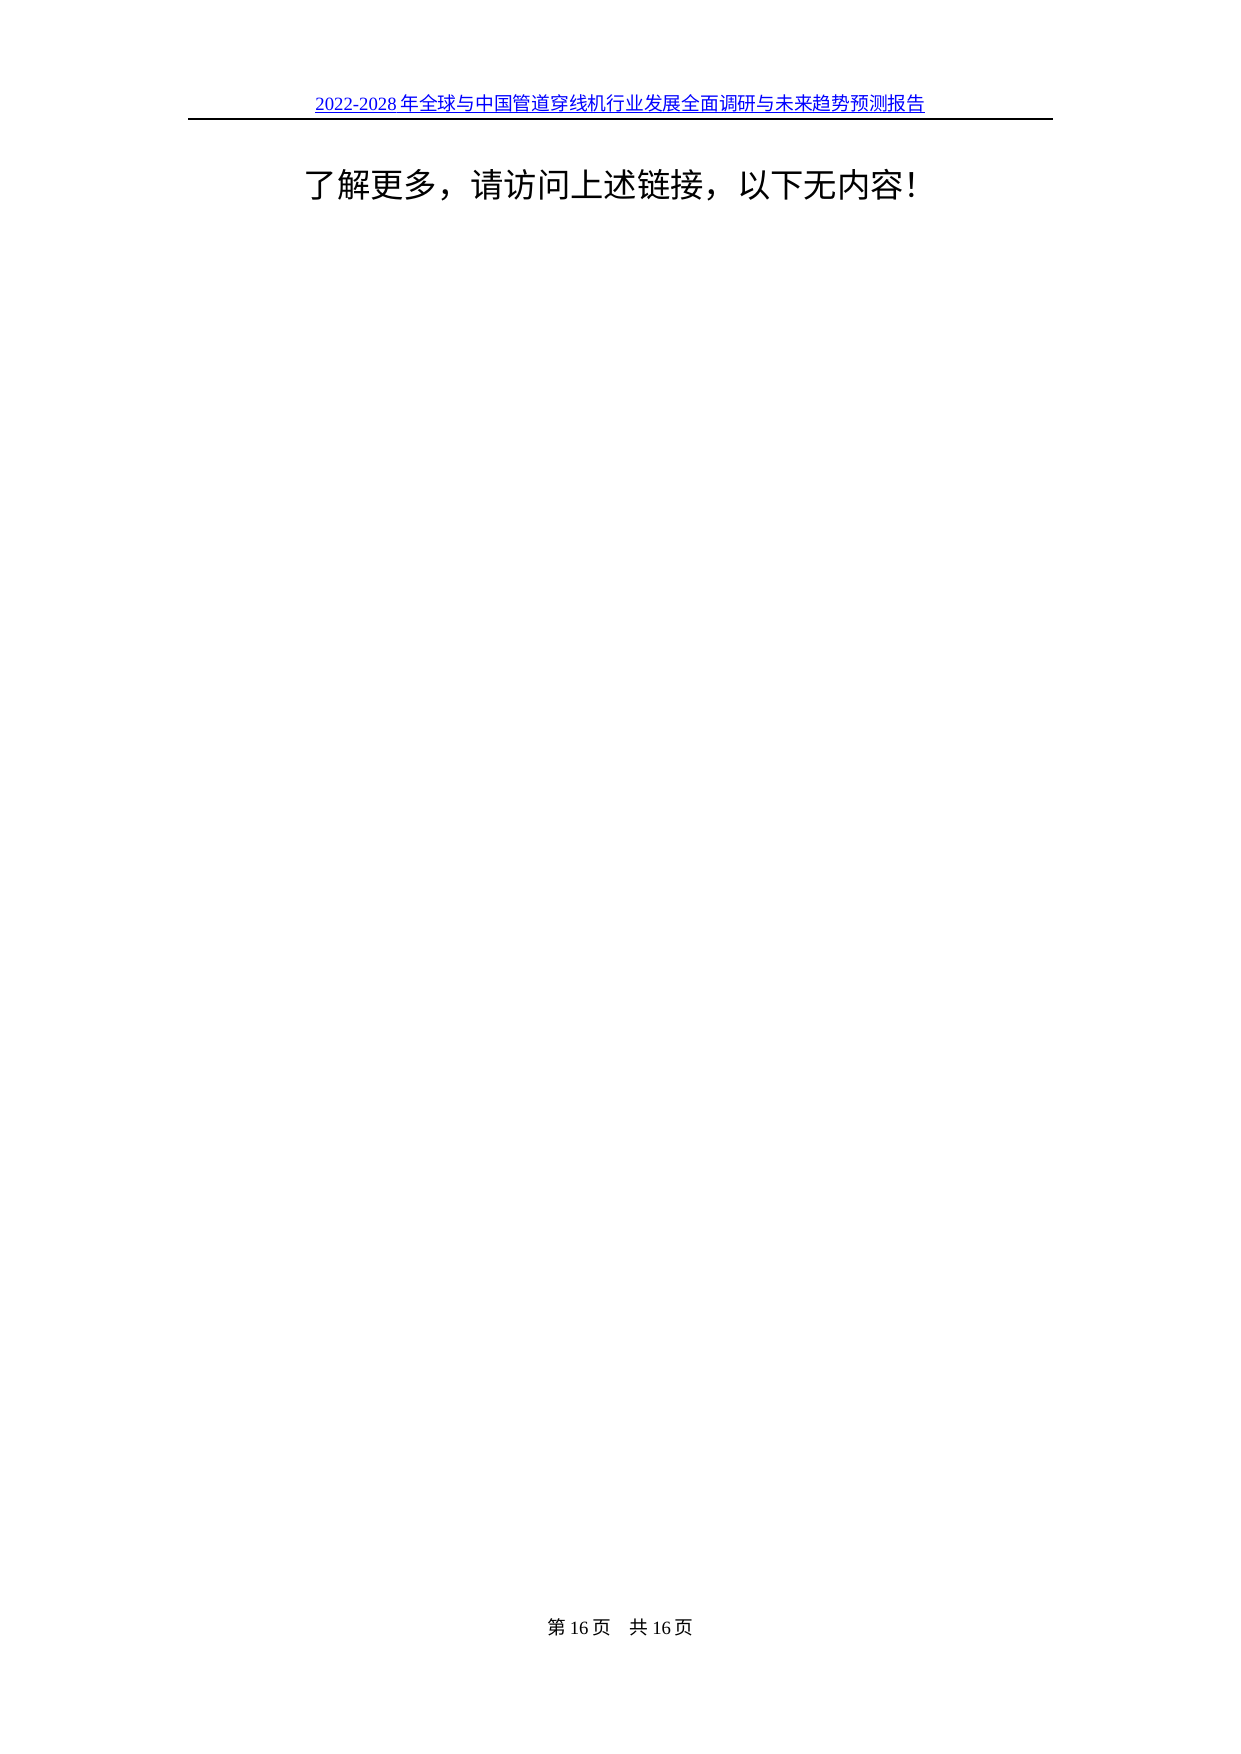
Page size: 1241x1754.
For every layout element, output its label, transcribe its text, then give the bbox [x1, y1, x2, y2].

title 了解更多，请访问上述链接，以下无内容！ [187, 150, 1053, 215]
